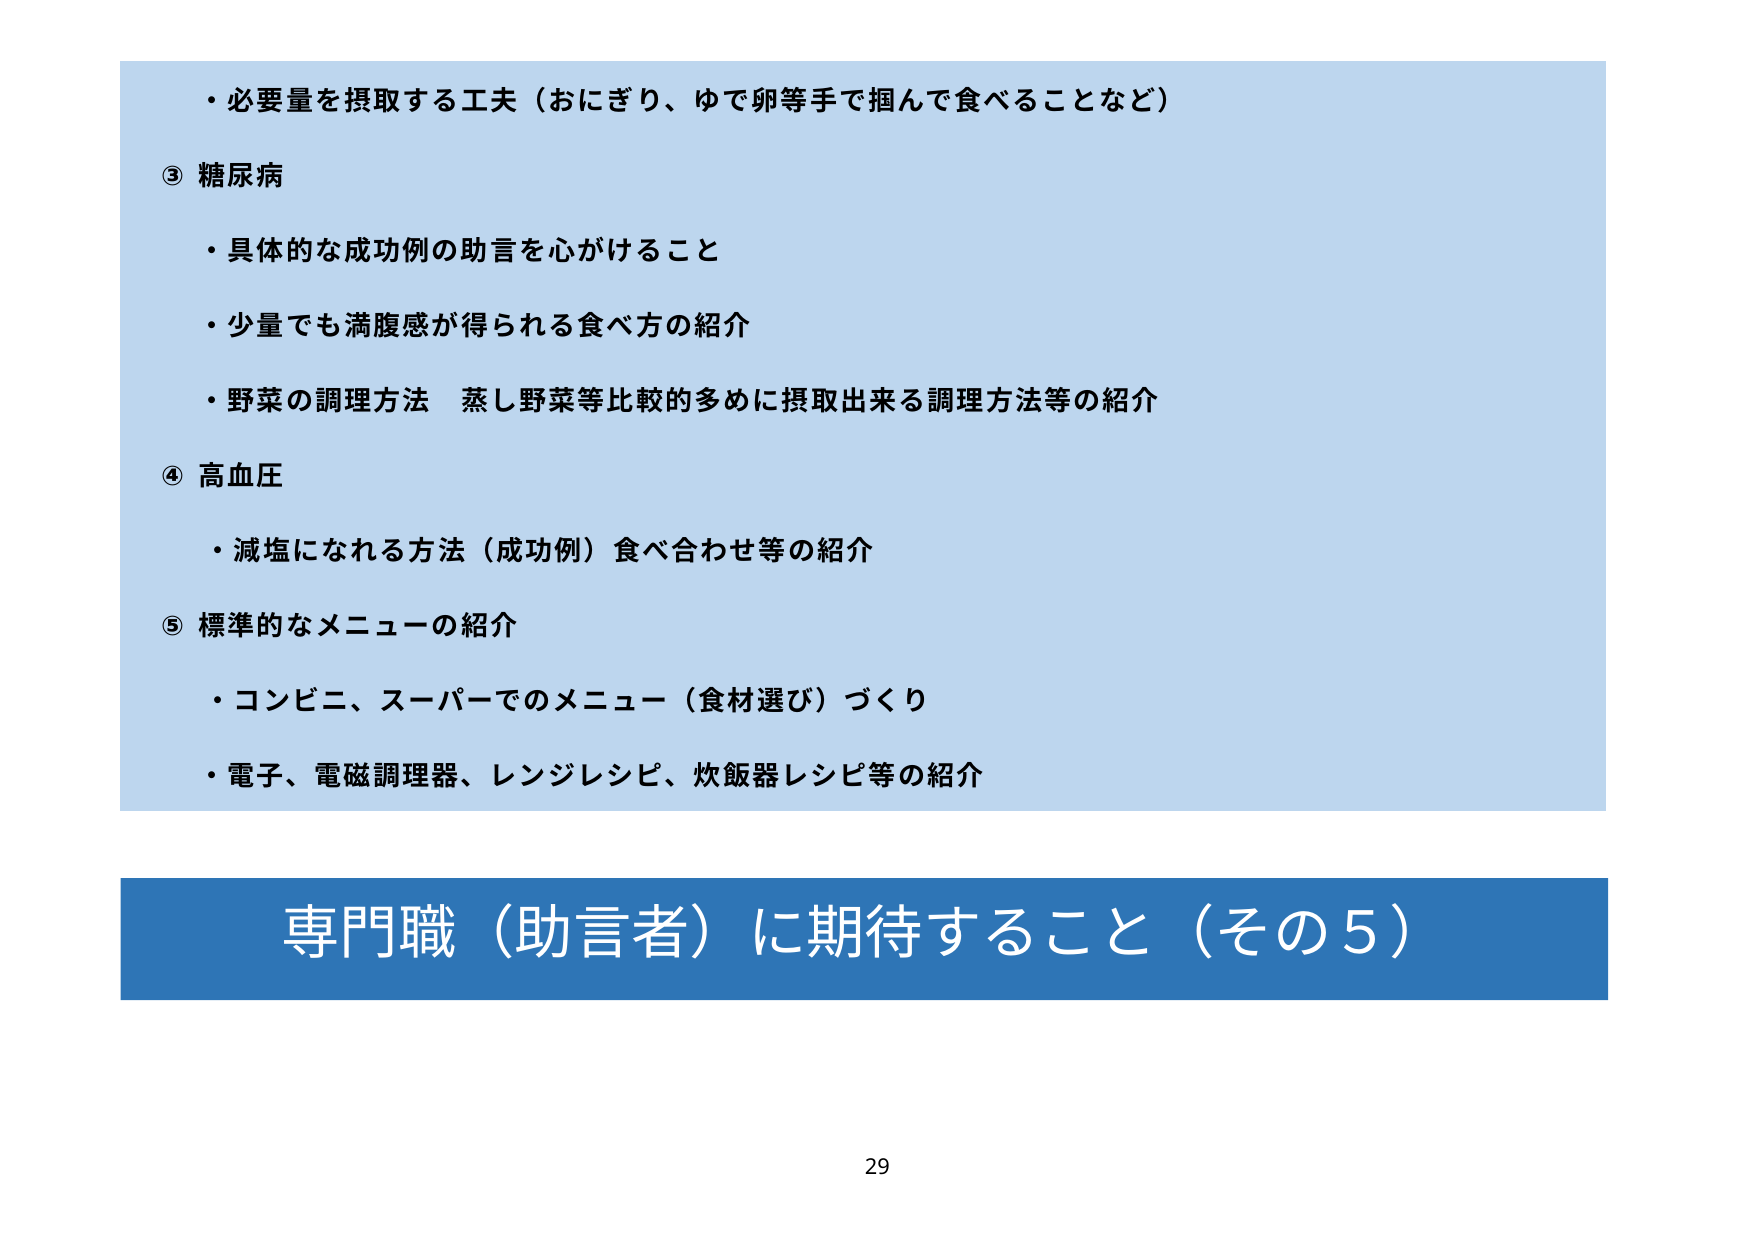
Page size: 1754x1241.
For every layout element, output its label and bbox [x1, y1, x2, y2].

table_cell [120, 61, 1606, 811]
